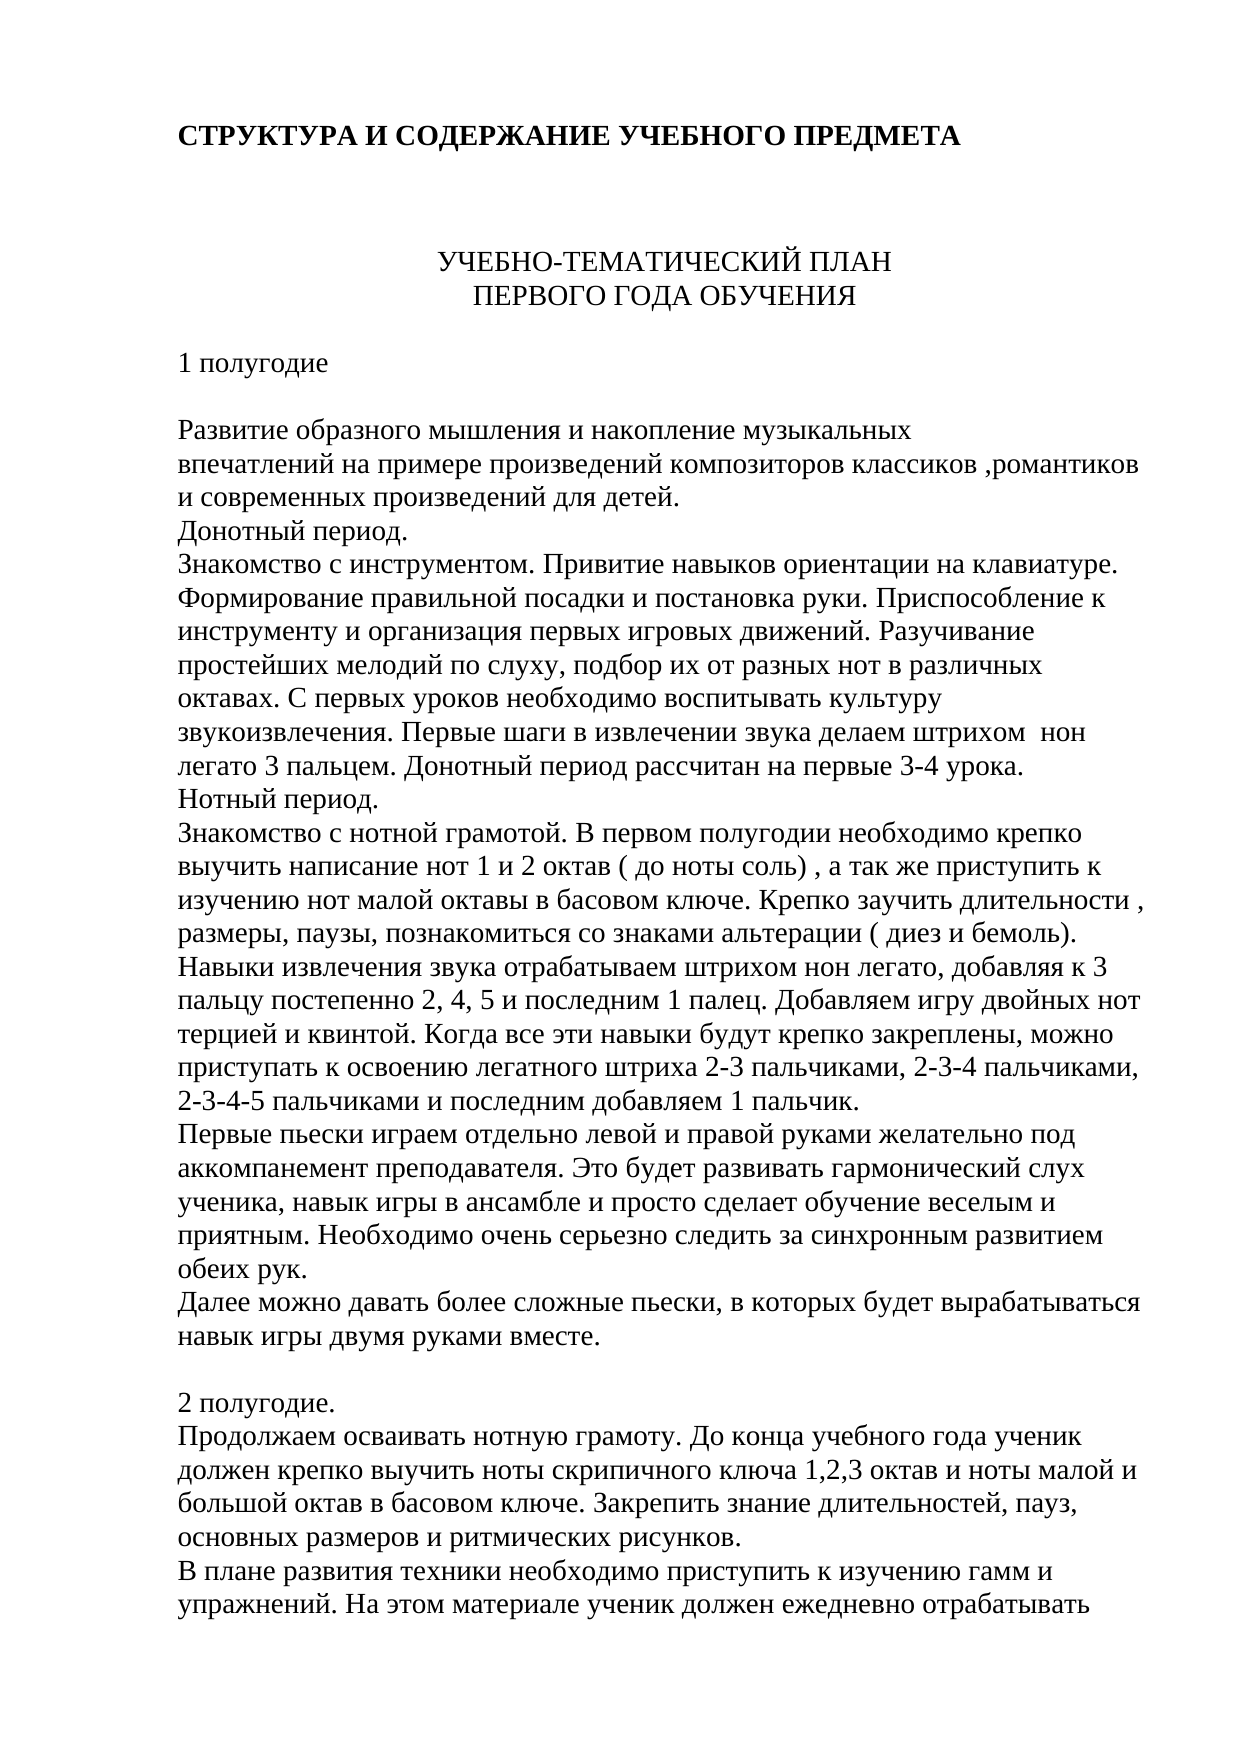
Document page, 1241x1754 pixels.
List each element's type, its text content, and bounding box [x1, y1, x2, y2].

text 2 полугодие. [177, 1385, 1152, 1418]
text ПЕРВОГО ГОДА ОБУЧЕНИЯ [177, 278, 1152, 312]
text Навыки извлечения звука отрабатываем штрихом нон легато, добавляя к 3 пальцу постепенно 2, 4, 5 и последним 1 палец. Добавляем игру двойных нот терцией и квинтой. Когда все эти навыки будут крепко закреплены, можно приступать к освоению легатного штриха 2-3 пальчиками, 2-3-4 пальчиками, 2-3-4-5 пальчиками и последним добавляем 1 пальчик. [177, 949, 1152, 1117]
text СТРУКТУРА И СОДЕРЖАНИЕ УЧЕБНОГО ПРЕДМЕТА [177, 118, 1152, 152]
text Развитие образного мышления и накопление музыкальных [177, 412, 1152, 446]
text Знакомство с нотной грамотой. В первом полугодии необходимо крепко выучить написание нот 1 и 2 октав ( до ноты соль) , а так же приступить к изучению нот малой октавы в басовом ключе. Крепко заучить длительности , размеры, паузы, познакомиться со знаками альтерации ( диез и бемоль). [177, 815, 1152, 949]
text Продолжаем осваивать нотную грамоту. До конца учебного года ученик должен крепко выучить ноты скрипичного ключа 1,2,3 октав и ноты малой и большой октав в басовом ключе. Закрепить знание длительностей, пауз, основных размеров и ритмических рисунков. [177, 1418, 1152, 1553]
text 1 полугодие [177, 345, 1152, 379]
text Донотный период. [177, 513, 1152, 546]
text Первые пьески играем отдельно левой и правой руками желательно под аккомпанемент преподавателя. Это будет развивать гармонический слух ученика, навык игры в ансамбле и просто сделает обучение веселым и приятным. Необходимо очень серьезно следить за синхронным развитием обеих рук. [177, 1117, 1152, 1284]
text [177, 1553, 1152, 1620]
text Далее можно давать более сложные пьески, в которых будет вырабатываться навык игры двумя руками вместе. [177, 1284, 1152, 1351]
text УЧЕБНО-ТЕМАТИЧЕСКИЙ ПЛАН [177, 244, 1152, 278]
text впечатлений на примере произведений композиторов классиков ,романтиков и современных произведений для детей. [177, 446, 1152, 513]
text Знакомство с инструментом. Привитие навыков ориентации на клавиатуре. Формирование правильной посадки и постановка руки. Приспособление к инструменту и организация первых игровых движений. Разучивание простейших мелодий по слуху, подбор их от разных нот в различных октавах. С первых уроков необходимо воспитывать культуру звукоизвлечения. Первые шаги в извлечении звука делаем штрихом нон легато 3 пальцем. Донотный период рассчитан на первые 3-4 урока. [177, 546, 1152, 781]
text Нотный период. [177, 781, 1152, 815]
